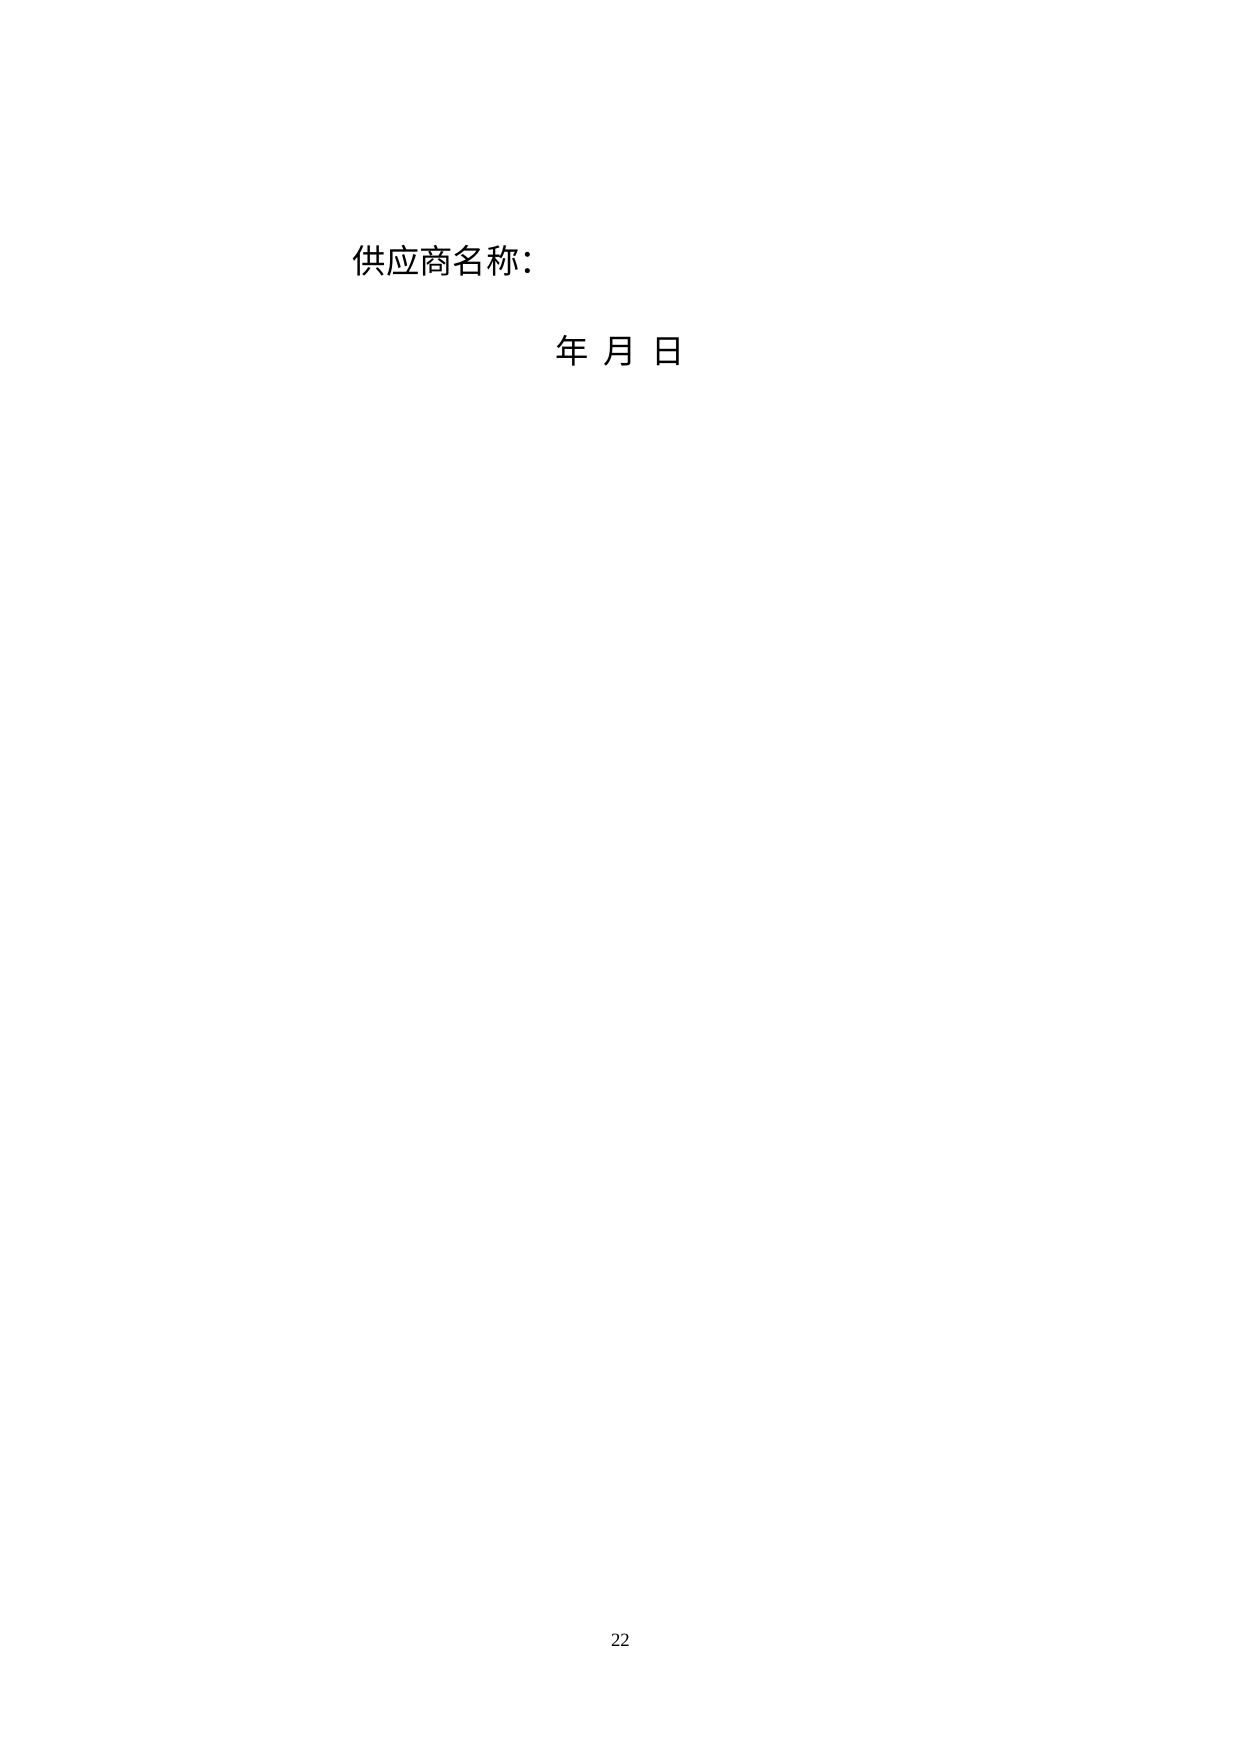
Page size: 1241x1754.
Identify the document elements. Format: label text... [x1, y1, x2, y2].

text 年 月 日 [187, 316, 1053, 381]
text 供应商名称： [187, 227, 1053, 292]
